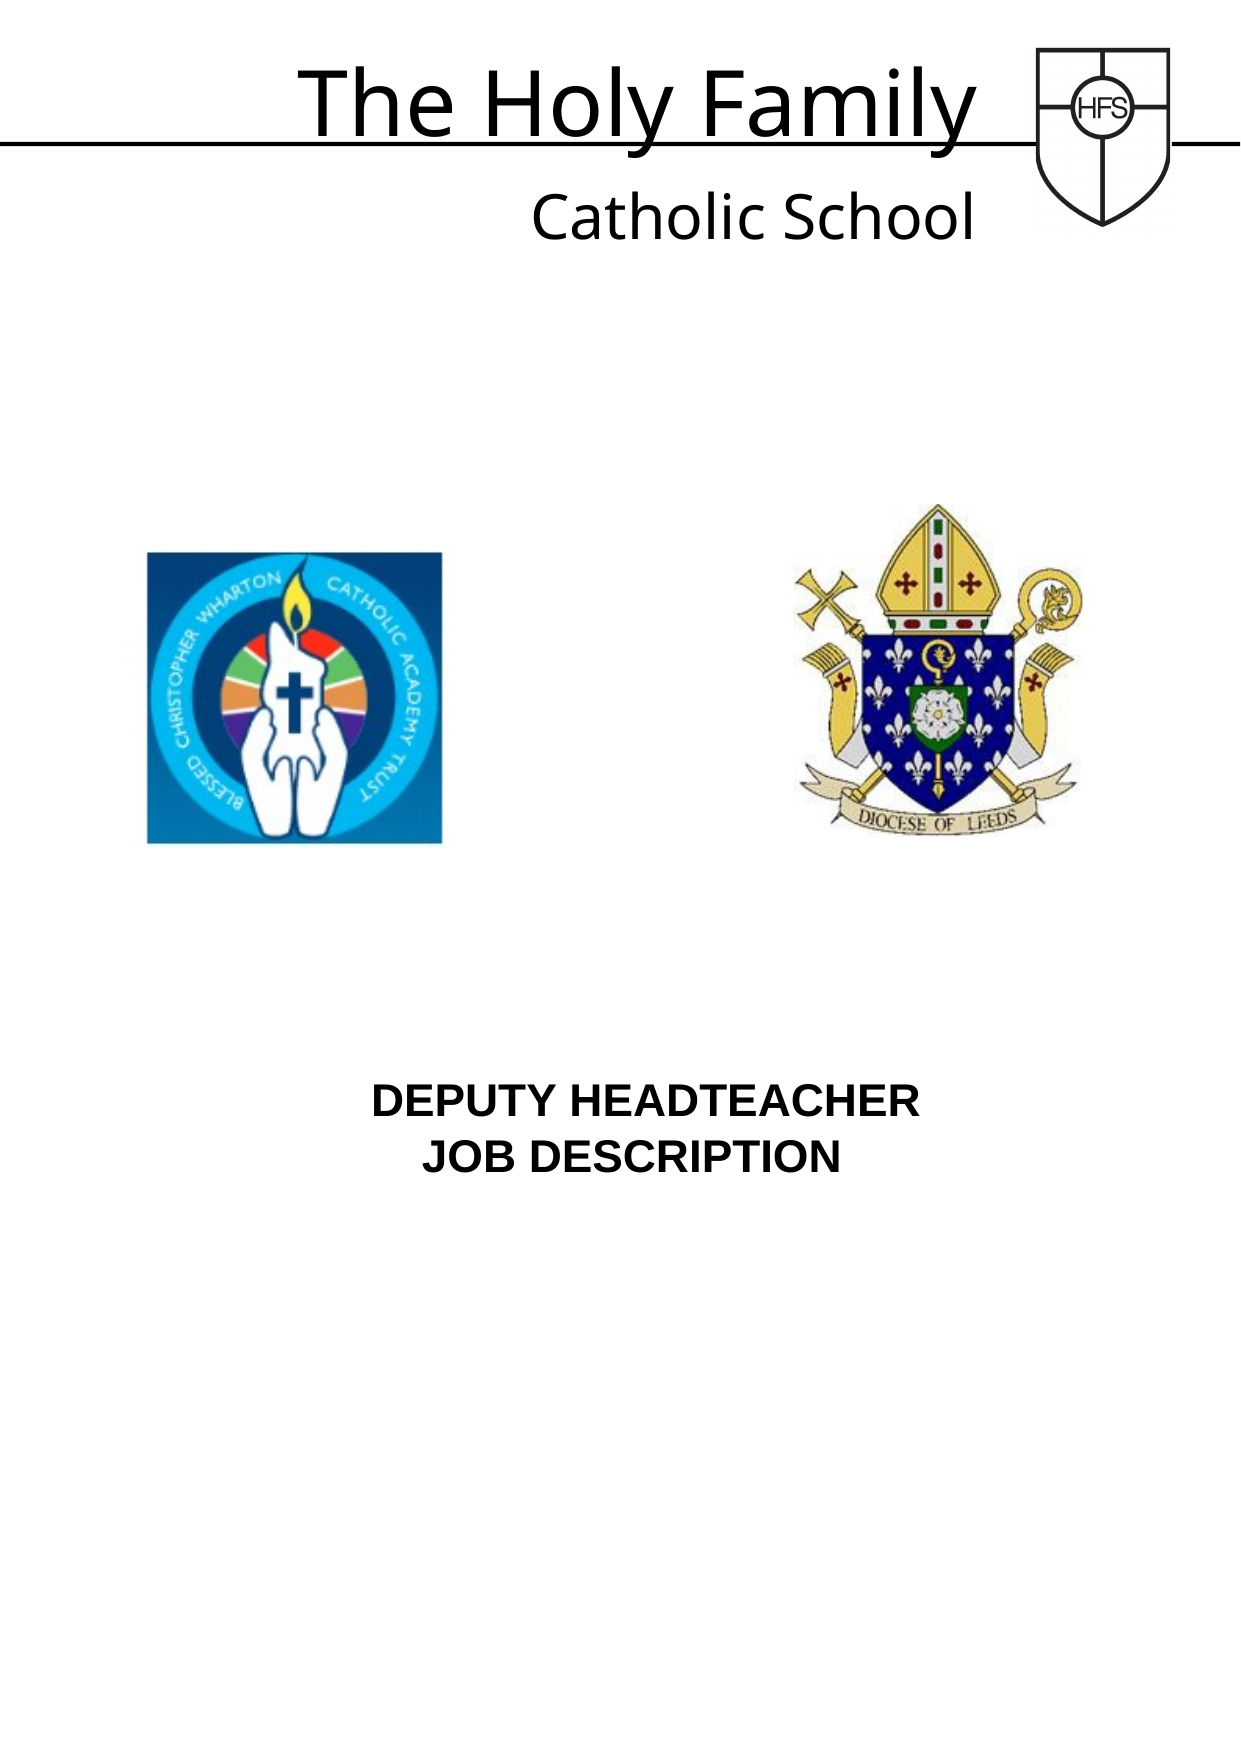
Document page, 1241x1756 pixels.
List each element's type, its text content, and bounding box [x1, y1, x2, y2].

picture [793, 504, 1084, 837]
text DEPUTY HEADTEACHER [356, 1073, 994, 1126]
text JOB DESCRIPTION [356, 1130, 994, 1183]
picture [132, 551, 466, 846]
picture [1035, 40, 1171, 236]
